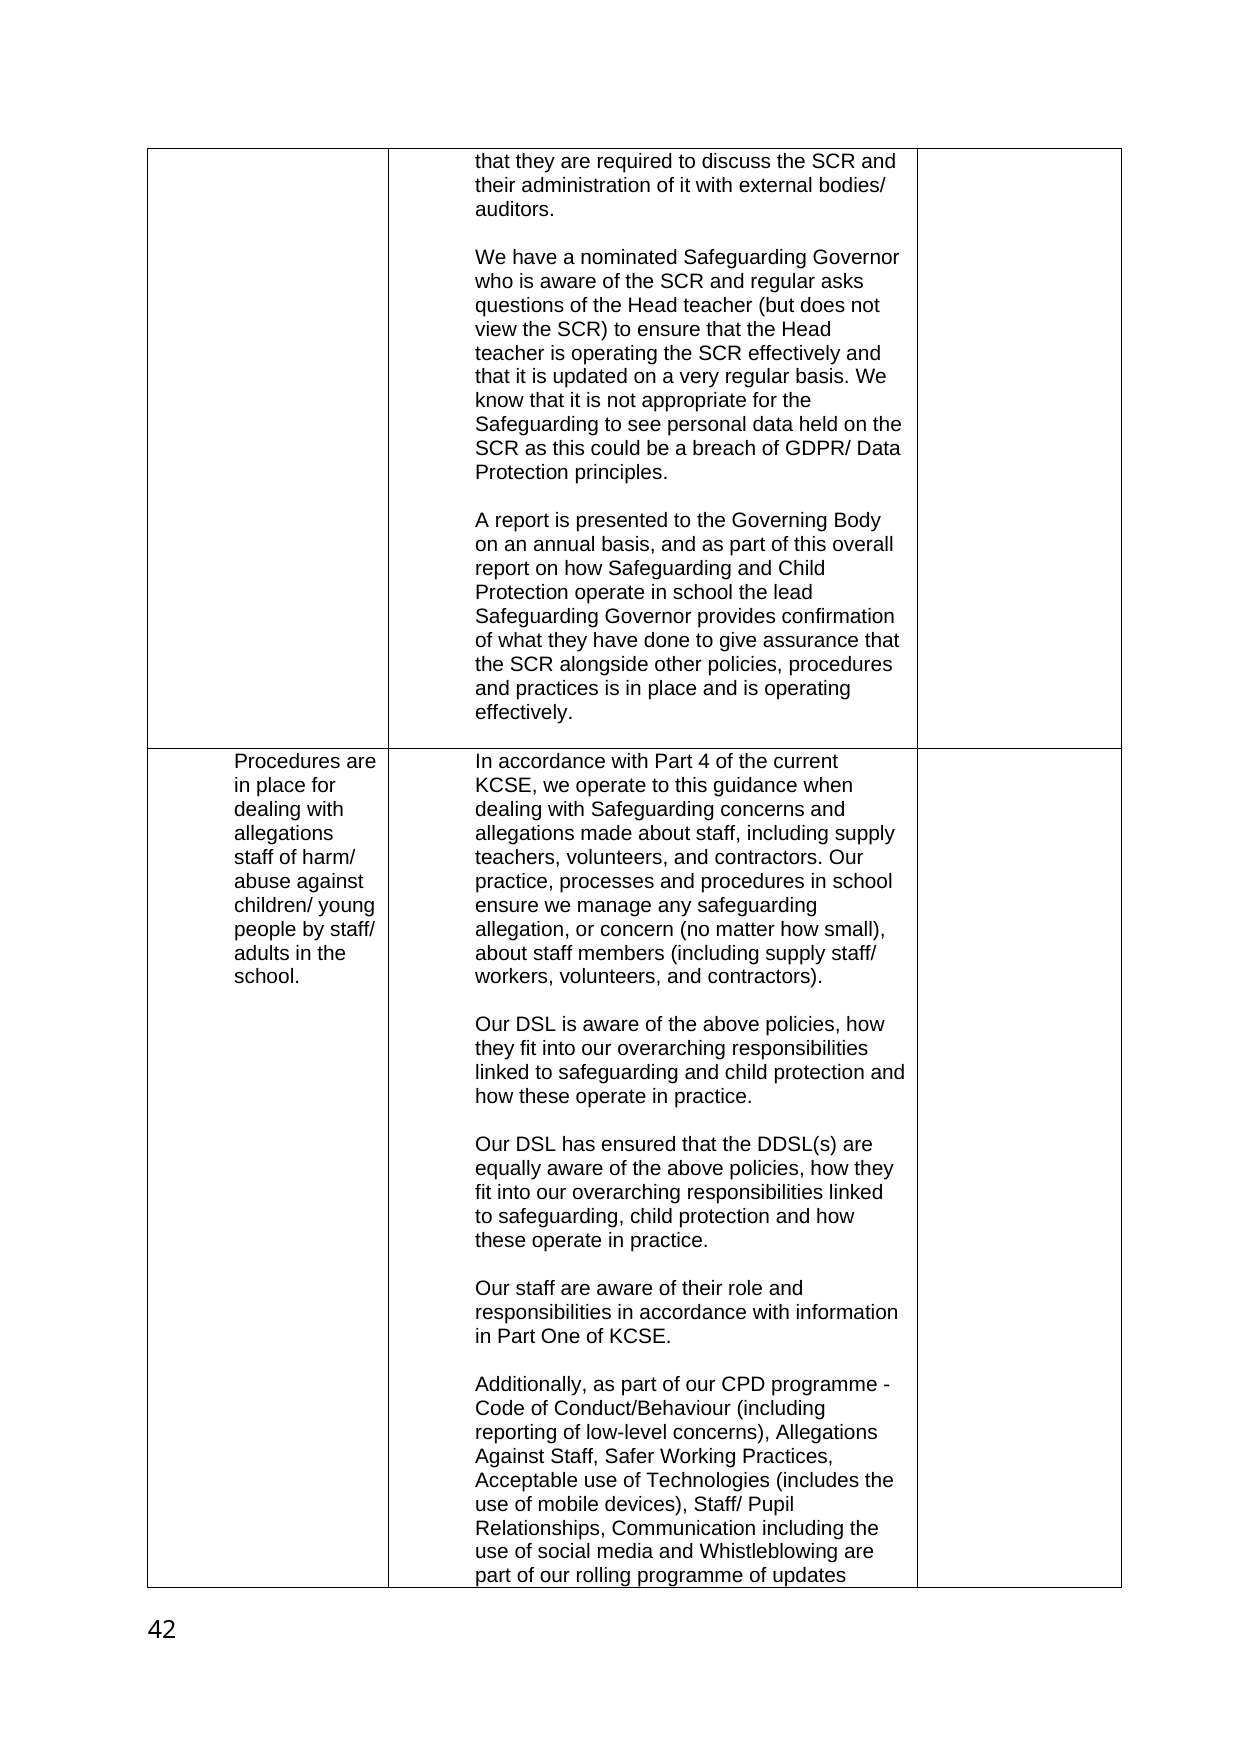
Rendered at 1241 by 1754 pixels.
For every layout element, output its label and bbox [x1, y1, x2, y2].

table_cell [148, 749, 388, 1587]
table_cell [389, 149, 917, 748]
table_cell [148, 149, 388, 748]
table_cell [389, 749, 917, 1587]
table_cell [918, 749, 1121, 1587]
table_cell [918, 149, 1121, 748]
